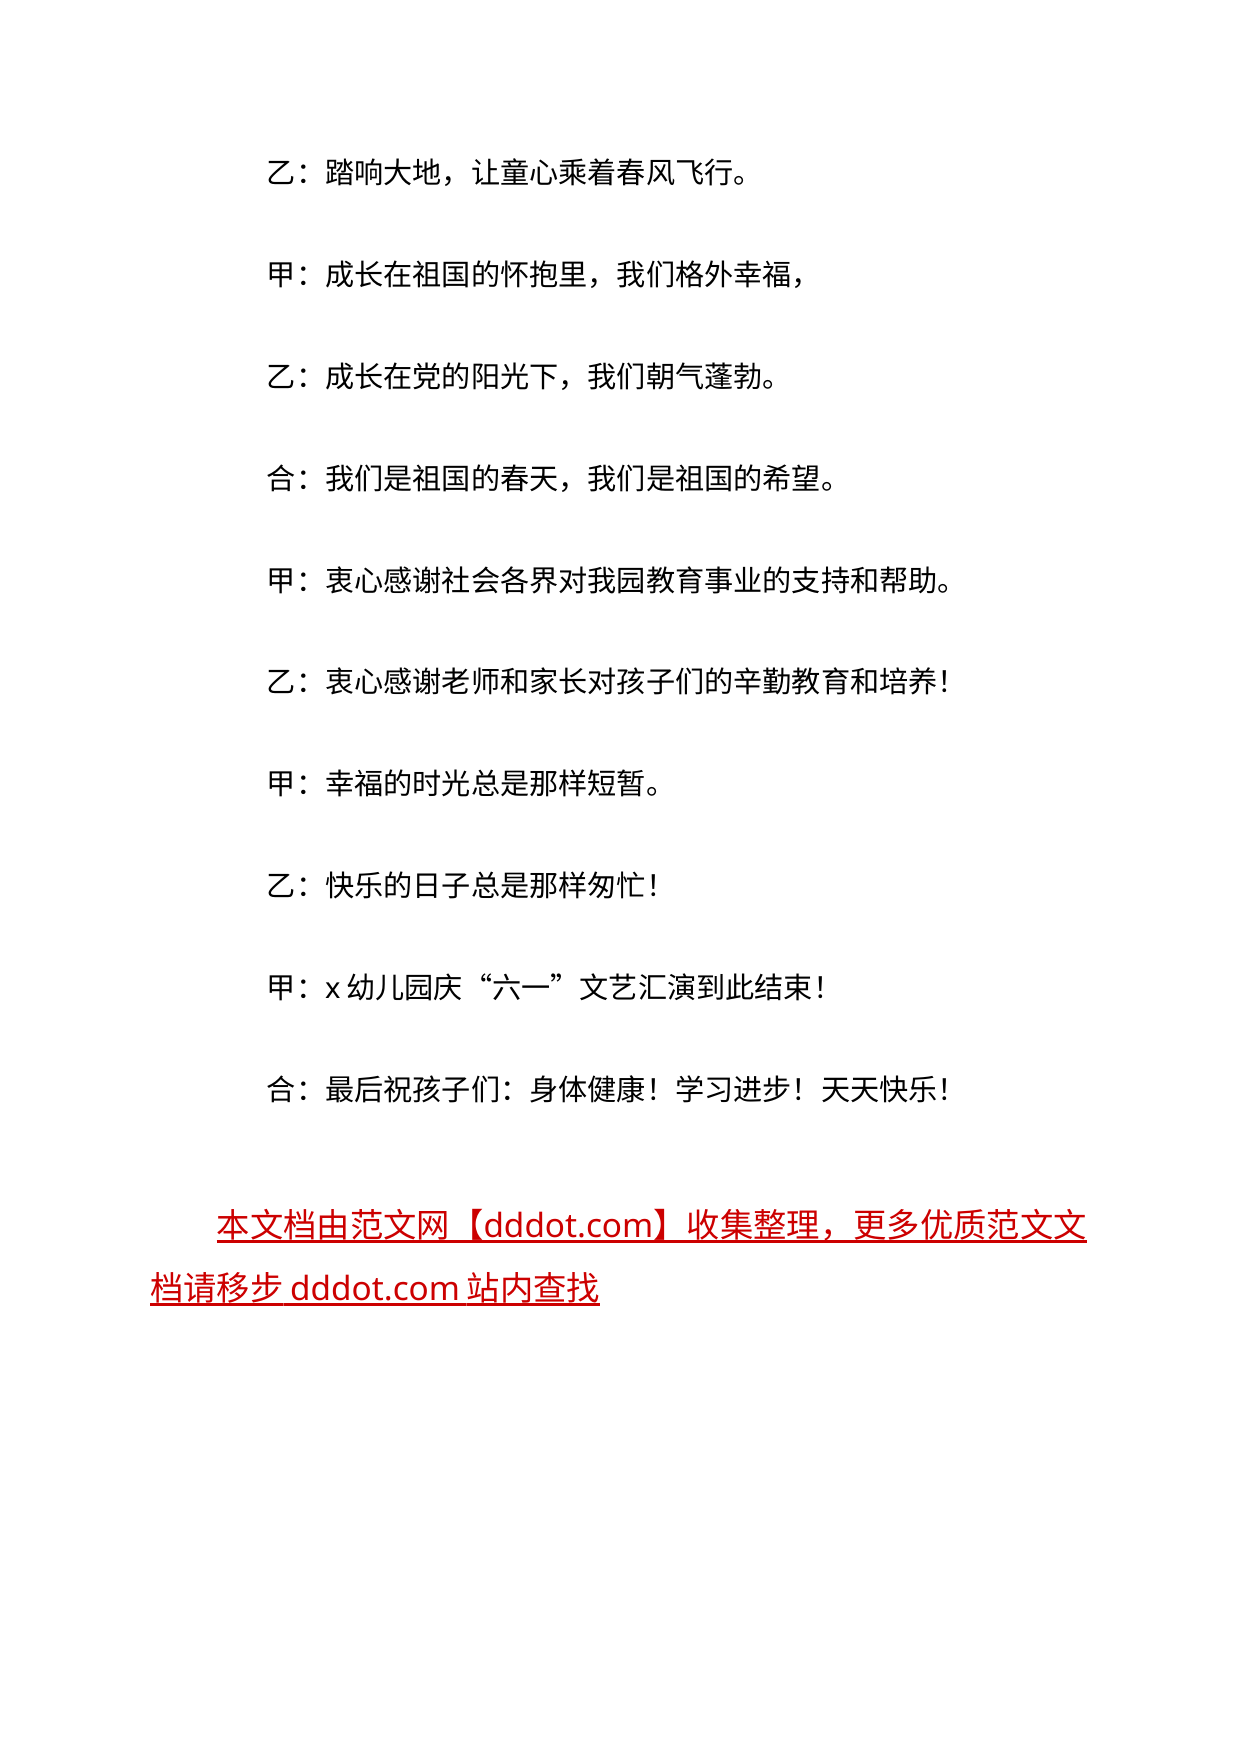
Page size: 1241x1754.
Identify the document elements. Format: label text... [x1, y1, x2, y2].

text 甲：成长在祖国的怀抱里，我们格外幸福， [150, 252, 1090, 294]
text 乙：快乐的日子总是那样匆忙！ [150, 862, 1090, 905]
text 乙：踏响大地，让童心乘着春风飞行。 [150, 150, 1090, 192]
text 合：我们是祖国的春天，我们是祖国的希望。 [150, 455, 1090, 498]
text 甲：x幼儿园庆“六一”文艺汇演到此结束！ [150, 964, 1090, 1007]
text 本文档由范文网【dddot.com】收集整理，更多优质范文文档请移步dddot.com站内查找 [150, 1199, 1090, 1310]
text 乙：衷心感谢老师和家长对孩子们的辛勤教育和培养！ [150, 659, 1090, 701]
text 甲：幸福的时光总是那样短暂。 [150, 761, 1090, 803]
text 甲：衷心感谢社会各界对我园教育事业的支持和帮助。 [150, 557, 1090, 599]
text 合：最后祝孩子们：身体健康！学习进步！天天快乐！ [150, 1066, 1090, 1108]
text 乙：成长在党的阳光下，我们朝气蓬勃。 [150, 353, 1090, 396]
